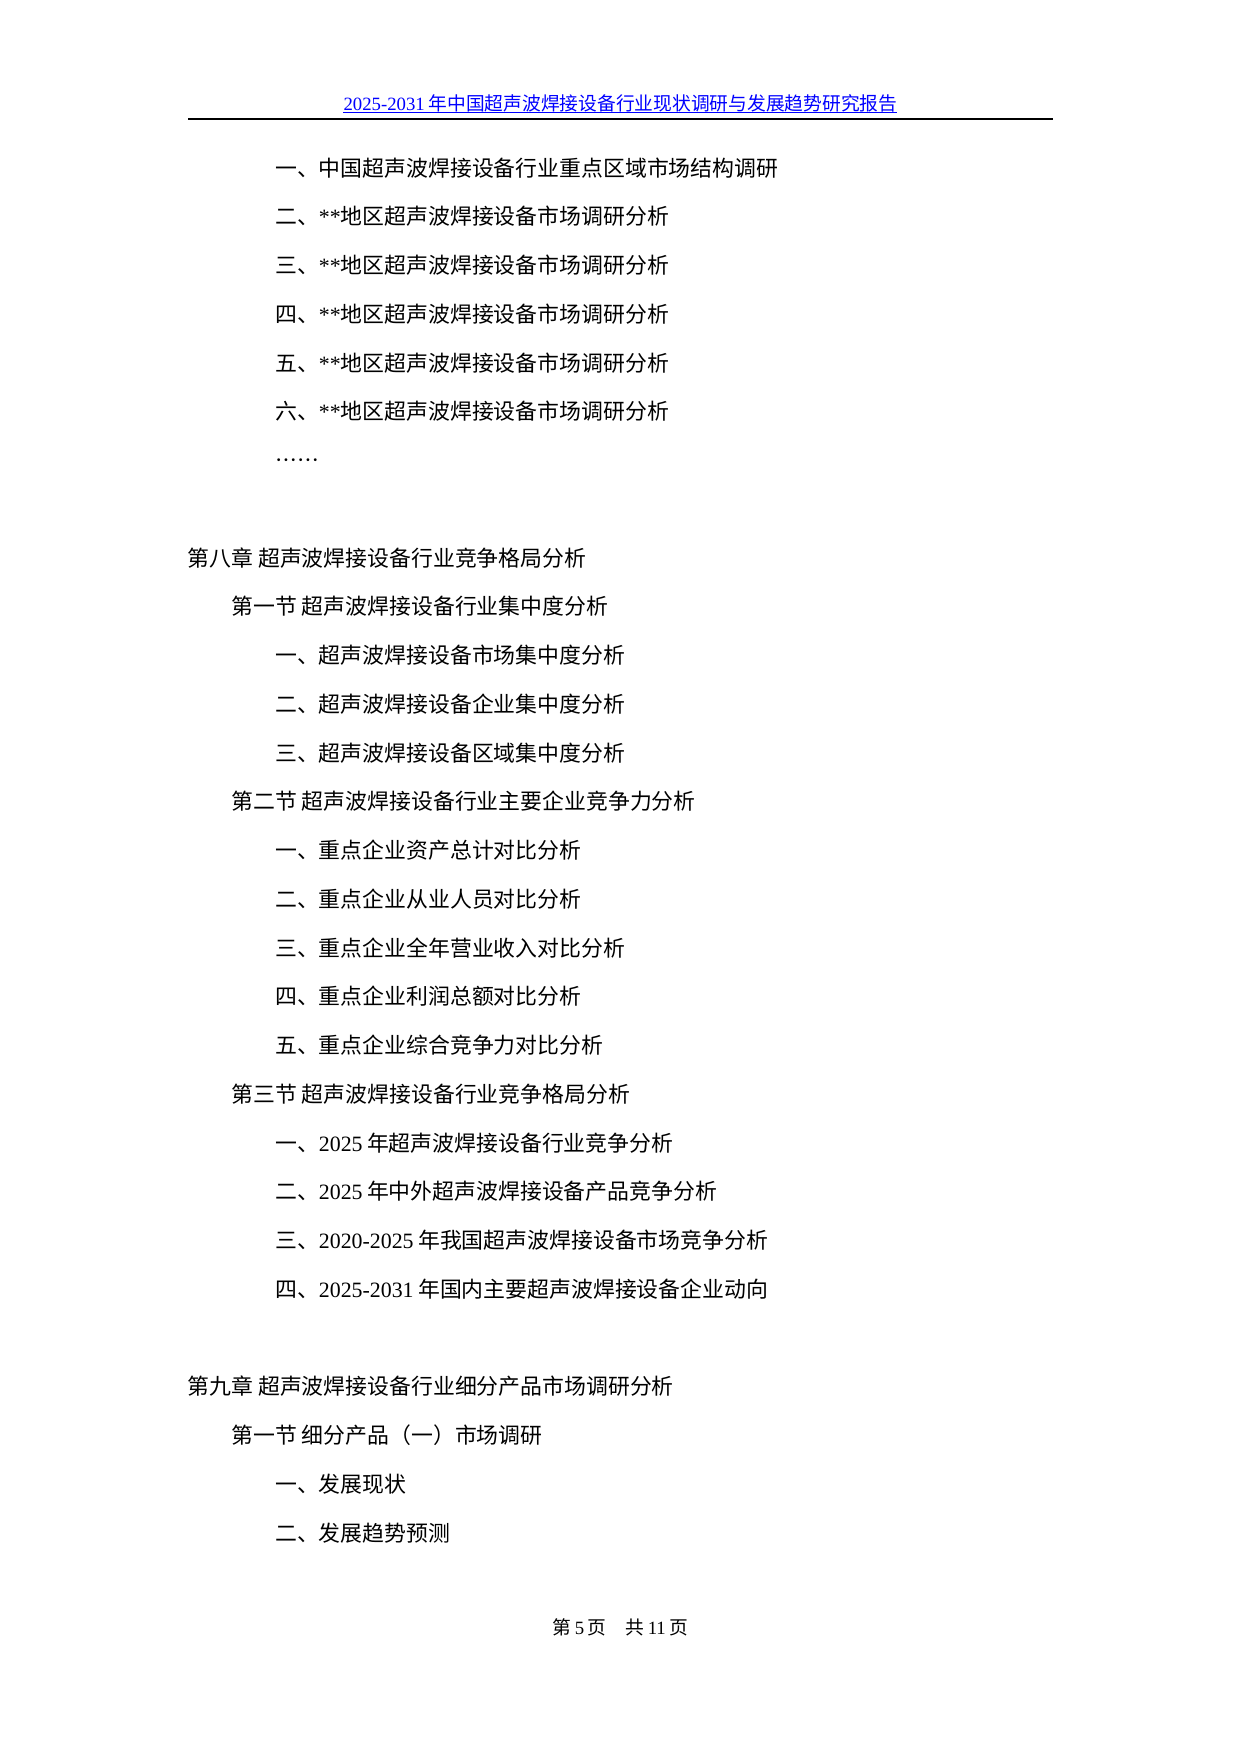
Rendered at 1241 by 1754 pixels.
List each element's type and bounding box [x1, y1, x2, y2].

text [187, 150, 1053, 1548]
